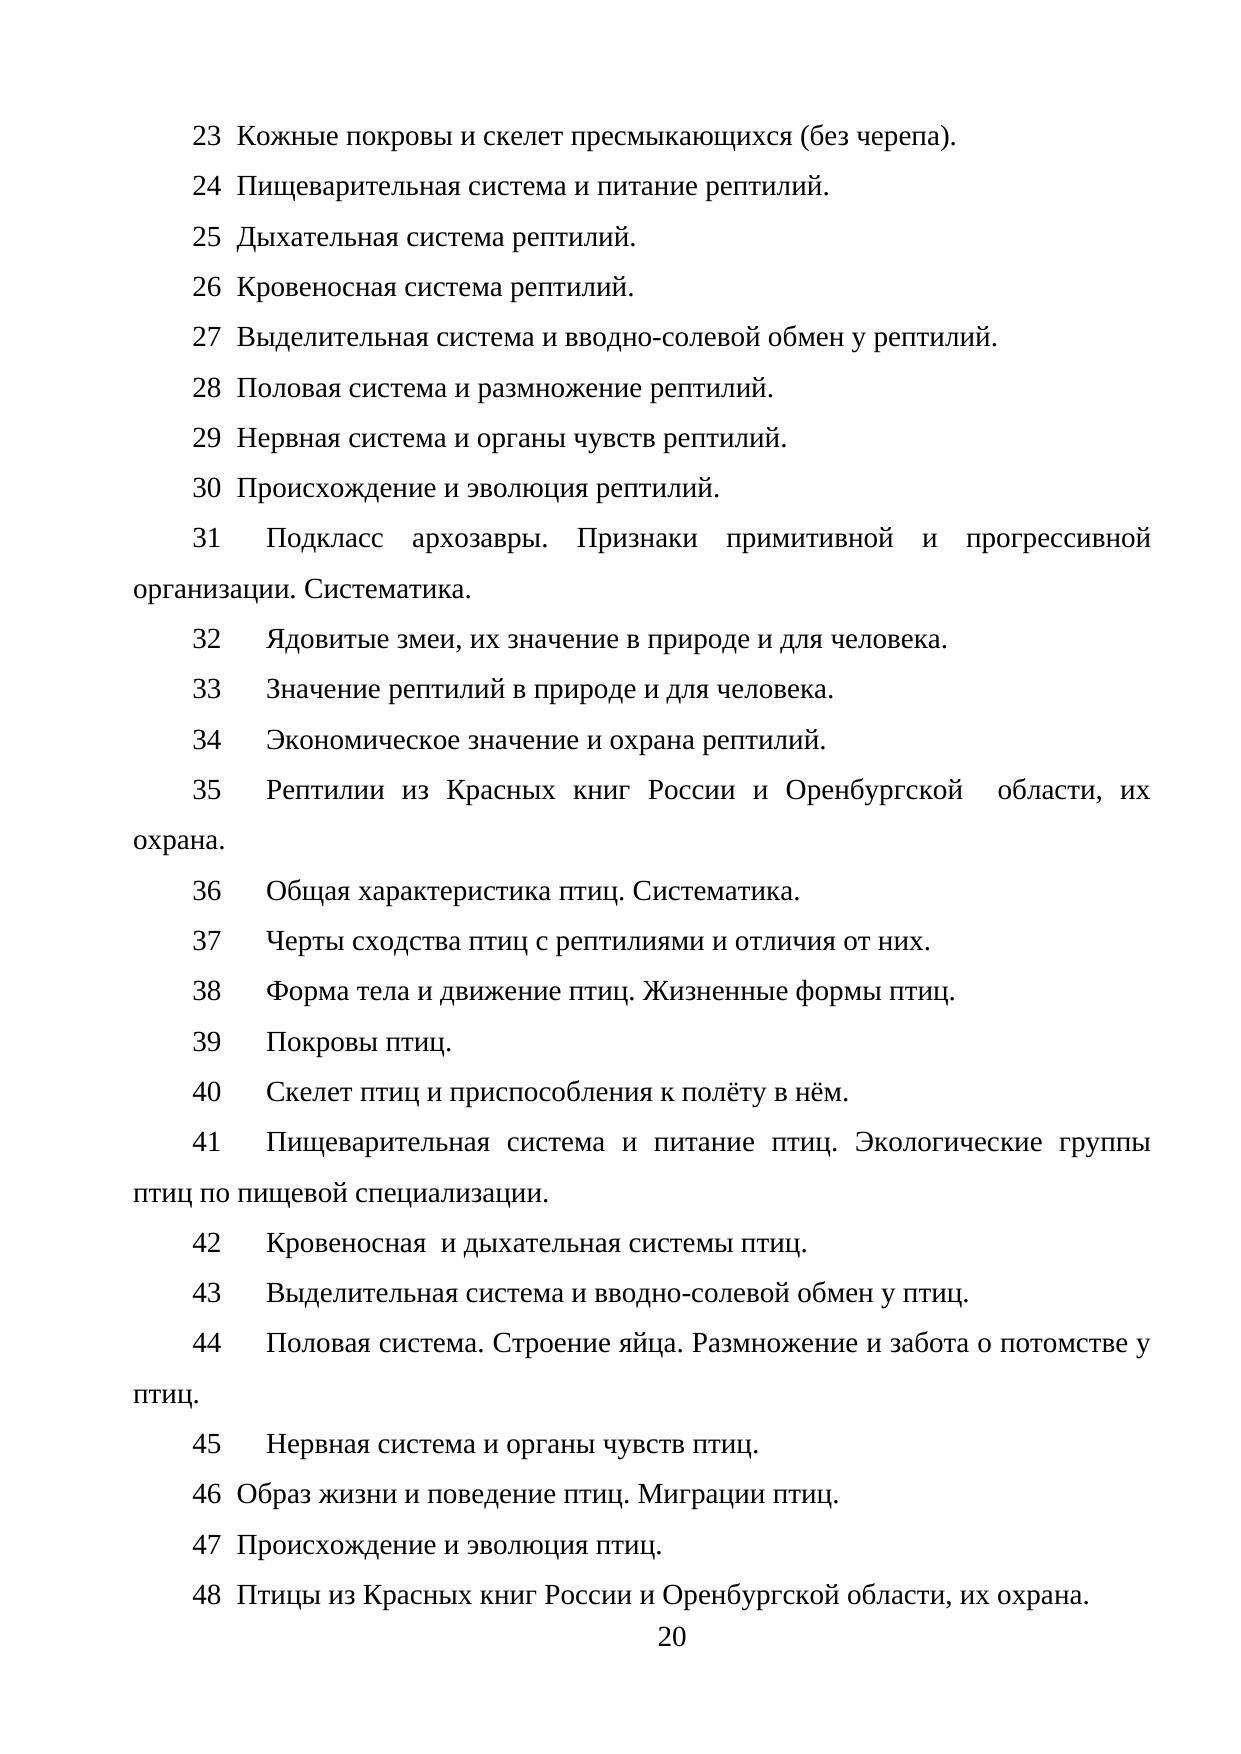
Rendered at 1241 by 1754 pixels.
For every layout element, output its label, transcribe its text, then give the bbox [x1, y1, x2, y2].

list Дыхательная система рептилий. [133, 219, 1152, 252]
list Пищеварительная система и питание птиц. Экологические группы птиц по пищевой специализации. [133, 1124, 1152, 1208]
list Экономическое значение и охрана рептилий. [133, 722, 1152, 755]
list Происхождение и эволюция рептилий. [133, 470, 1152, 504]
list Кожные покровы и скелет пресмыкающихся (без черепа). [133, 118, 1152, 152]
list Половая система и размножение рептилий. [133, 370, 1152, 403]
list Выделительная система и вводно-солевой обмен у рептилий. [133, 319, 1152, 353]
list Образ жизни и поведение птиц. Миграции птиц. [133, 1477, 1152, 1510]
list Ядовитые змеи, их значение в природе и для человека. [133, 621, 1152, 655]
list Выделительная система и вводно-солевой обмен у птиц. [133, 1275, 1152, 1309]
list Половая система. Строение яйца. Размножение и забота о потомстве у птиц. [133, 1326, 1152, 1409]
list Кровеносная и дыхательная системы птиц. [133, 1225, 1152, 1258]
list Птицы из Красных книг России и Оренбургской области, их охрана. [133, 1577, 1152, 1611]
list Значение рептилий в природе и для человека. [133, 672, 1152, 705]
list Нервная система и органы чувств рептилий. [133, 420, 1152, 453]
list Общая характеристика птиц. Систематика. [133, 873, 1152, 906]
list Покровы птиц. [133, 1024, 1152, 1057]
list Скелет птиц и приспособления к полёту в нём. [133, 1074, 1152, 1108]
list Форма тела и движение птиц. Жизненные формы птиц. [133, 973, 1152, 1007]
list Пищеварительная система и питание рептилий. [133, 168, 1152, 202]
list Черты сходства птиц с рептилиями и отличия от них. [133, 923, 1152, 957]
list Происхождение и эволюция птиц. [133, 1527, 1152, 1560]
list Кровеносная система рептилий. [133, 269, 1152, 303]
list Подкласс архозавры. Признаки примитивной и прогрессивной организации. Систематика. [133, 521, 1152, 604]
list Нервная система и органы чувств птиц. [133, 1426, 1152, 1460]
list Рептилии из Красных книг России и Оренбургской области, их охрана. [133, 772, 1152, 856]
